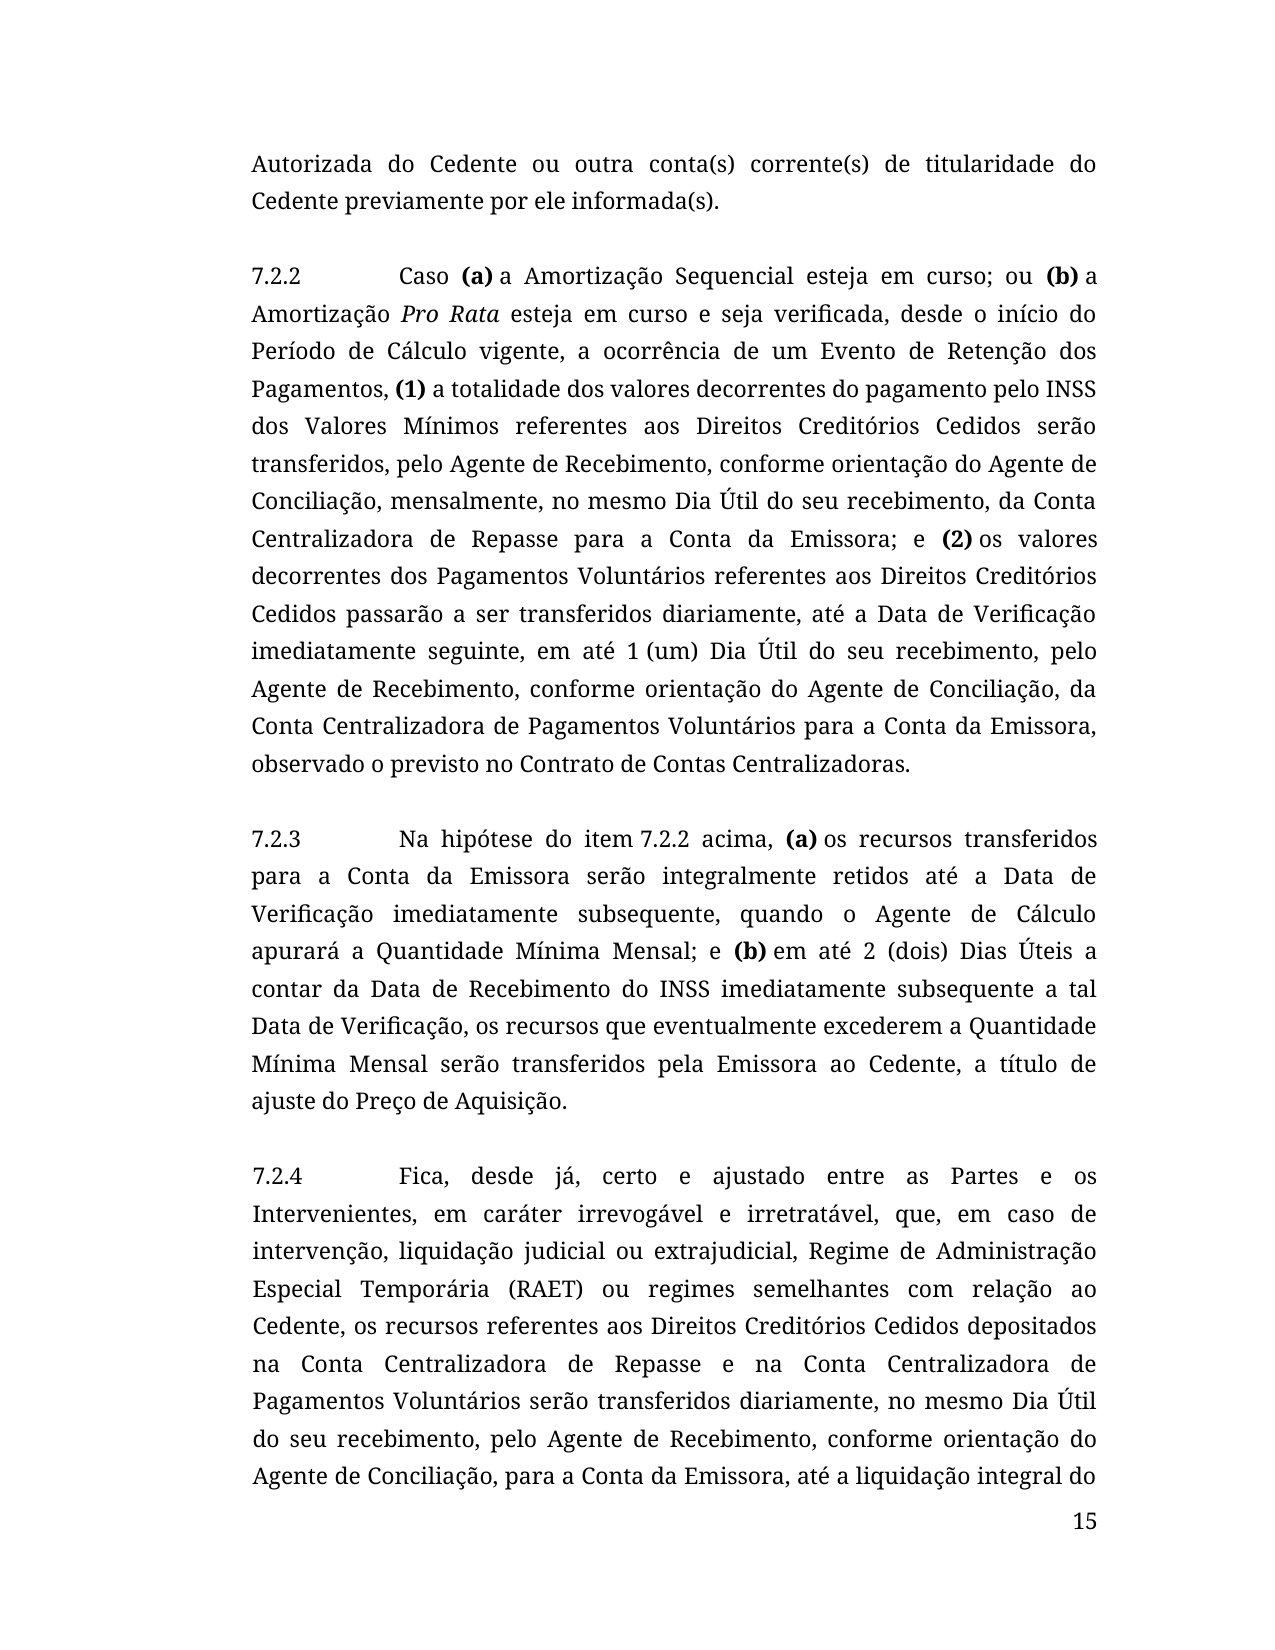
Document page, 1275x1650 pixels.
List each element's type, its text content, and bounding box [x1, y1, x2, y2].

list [251, 148, 1098, 216]
list Na hipótese do item 7.2.2 acima, (a) os recursos transferidos para a Conta da Emissora serão integralmente retidos até a Data de Verificação imediatamente subsequente, quando o Agente de Cálculo apurará a Quantidade Mínima Mensal; e (b) em até 2 (dois) Dias Úteis a contar da Data de Recebimento do INSS imediatamente subsequente a tal Data de Verificação, os recursos que eventualmente excederem a Quantidade Mínima Mensal serão transferidos pela Emissora ao Cedente, a título de ajuste do Preço de Aquisição. [251, 823, 1098, 1116]
list Caso (a) a Amortização Sequencial esteja em curso; ou (b) a Amortização Pro Rata esteja em curso e seja verificada, desde o início do Período de Cálculo vigente, a ocorrência de um Evento de Retenção dos Pagamentos, (1) a totalidade dos valores decorrentes do pagamento pelo INSS dos Valores Mínimos referentes aos Direitos Creditórios Cedidos serão transferidos, pelo Agente de Recebimento, conforme orientação do Agente de Conciliação, mensalmente, no mesmo Dia Útil do seu recebimento, da Conta Centralizadora de Repasse para a Conta da Emissora; e (2) os valores decorrentes dos Pagamentos Voluntários referentes aos Direitos Creditórios Cedidos passarão a ser transferidos diariamente, até a Data de Verificação imediatamente seguinte, em até 1 (um) Dia Útil do seu recebimento, pelo Agente de Recebimento, conforme orientação do Agente de Conciliação, da Conta Centralizadora de Pagamentos Voluntários para a Conta da Emissora, observado o previsto no Contrato de Contas Centralizadoras. [251, 260, 1098, 779]
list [252, 1160, 1098, 1491]
